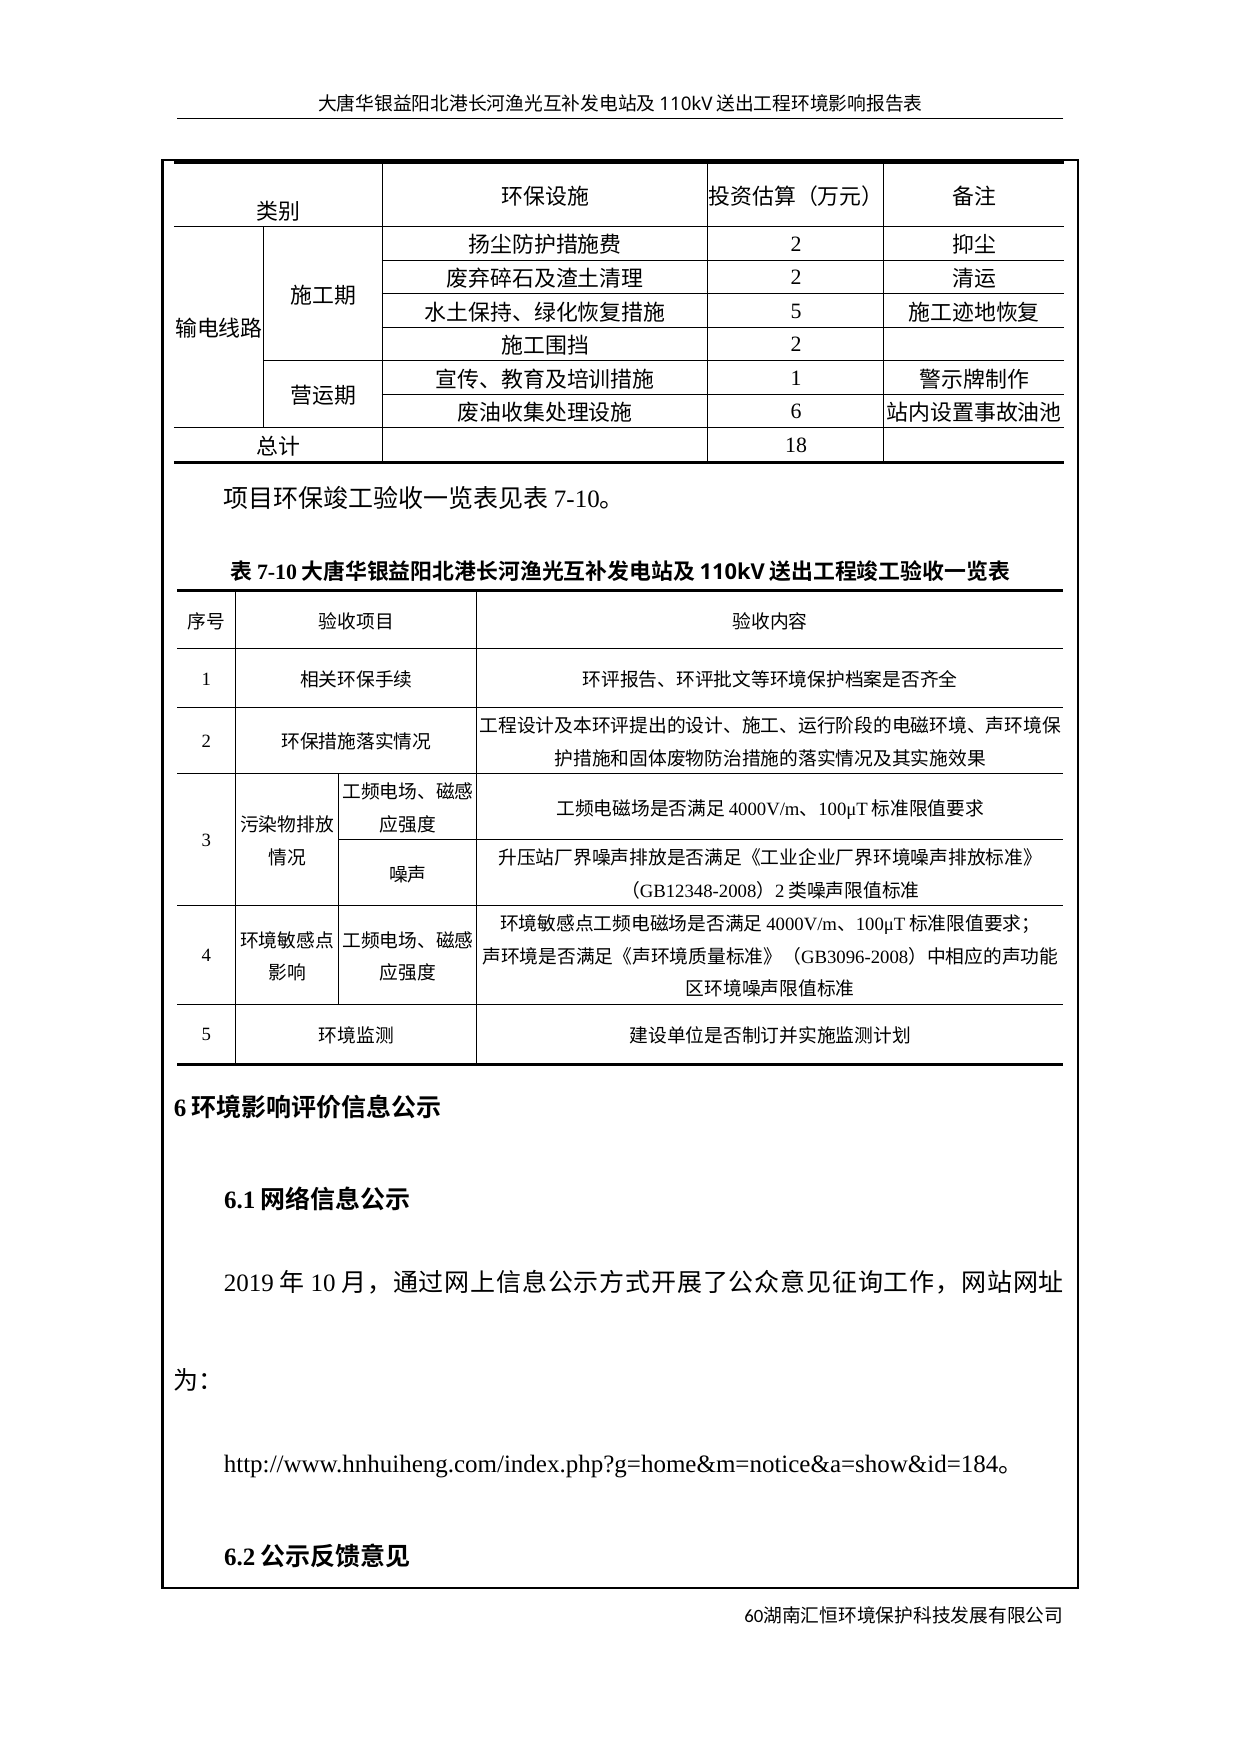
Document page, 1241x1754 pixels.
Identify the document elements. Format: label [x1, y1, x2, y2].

table_header [164, 161, 1077, 1587]
